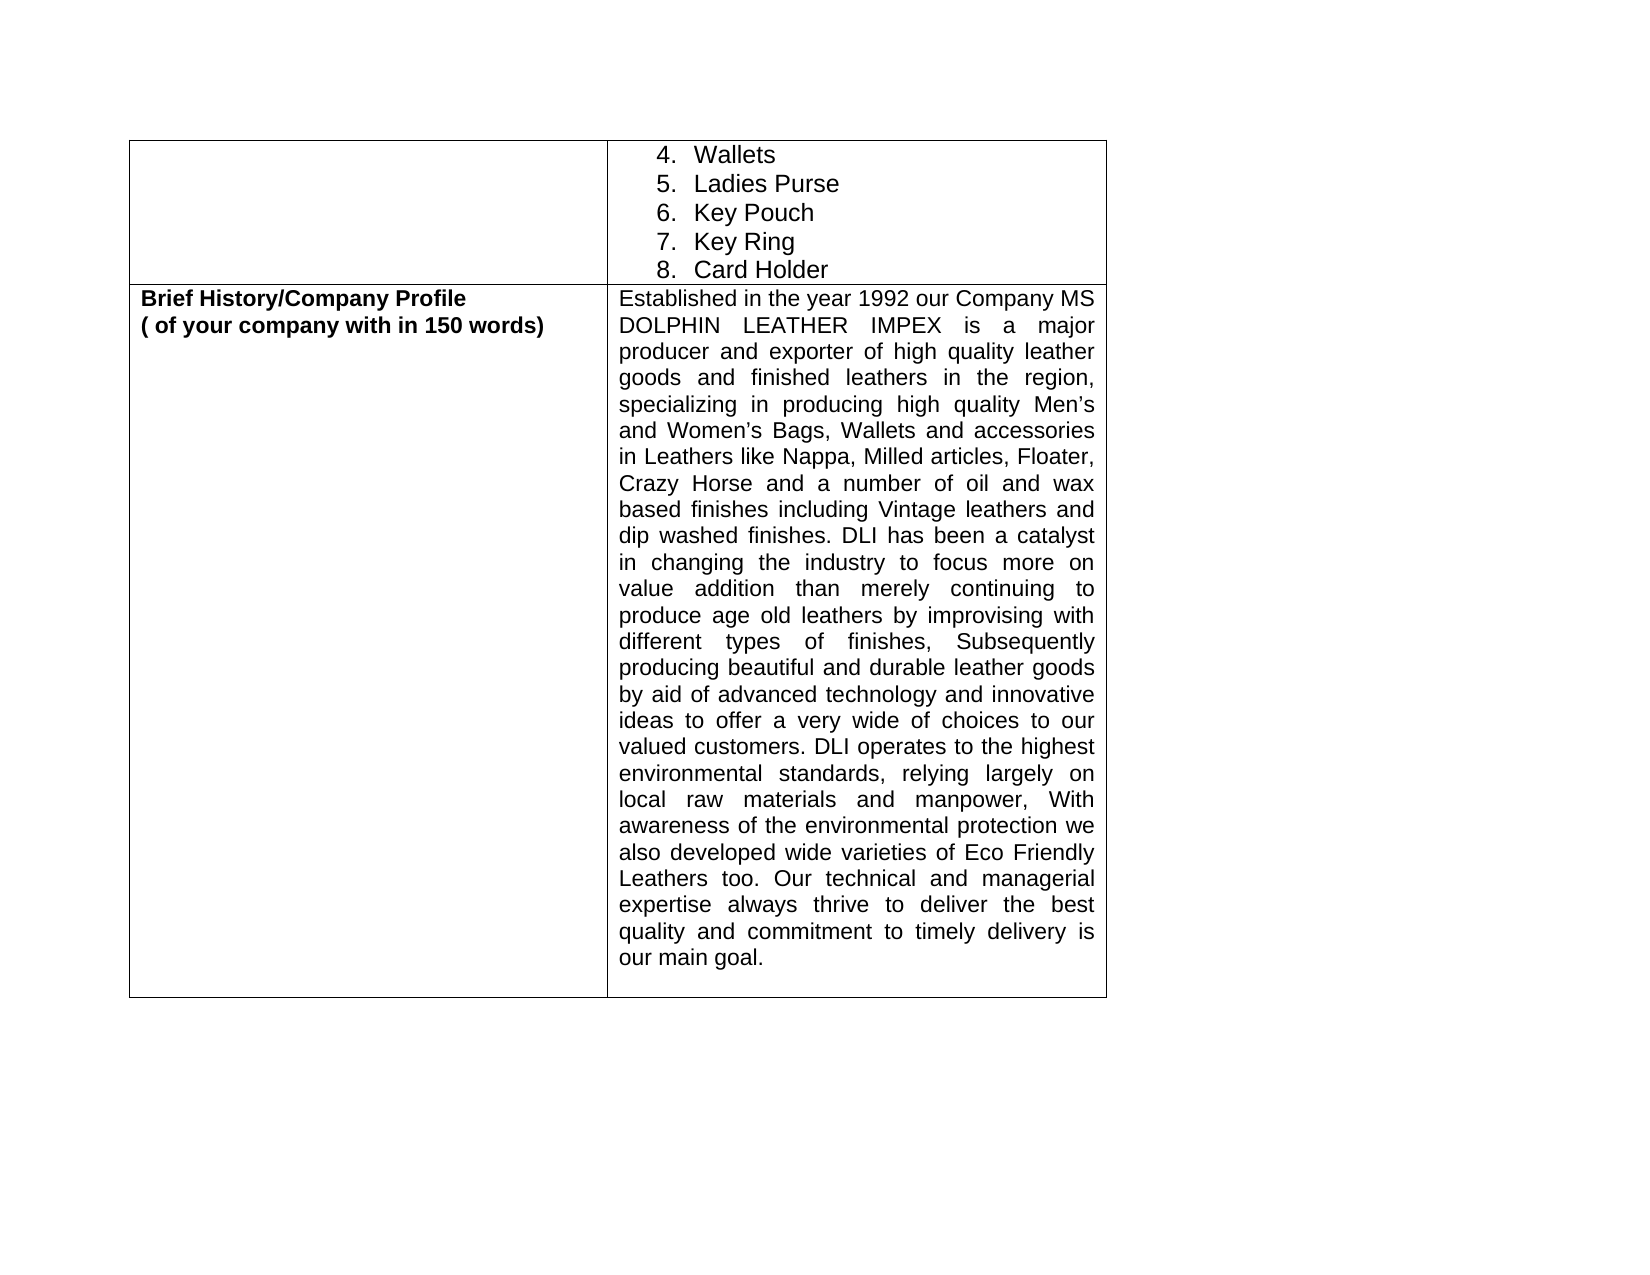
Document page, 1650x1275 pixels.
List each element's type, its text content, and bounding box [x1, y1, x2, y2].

table_cell Established in the year 1992 our Company MS DOLPHIN LEATHER IMPEX is a major producer and exporter of high quality leather goods and finished leathers in the region, specializing in producing high quality Men’s and Women’s Bags, Wallets and accessories in Leathers like Nappa, Milled articles, Floater, Crazy Horse and a number of oil and wax based finishes including Vintage leathers and dip washed finishes. DLI has been a catalyst in changing the industry to focus more on value addition than merely continuing to produce age old leathers by improvising with different types of finishes, Subsequently producing beautiful and durable leather goods by aid of advanced technology and innovative ideas to offer a very wide of choices to our valued customers. DLI operates to the highest environmental standards, relying largely on local raw materials and manpower, With awareness of the environmental protection we also developed wide varieties of Eco Friendly Leathers too. Our technical and managerial expertise always thrive to deliver the best quality and commitment to timely delivery is our main goal. [608, 285, 1106, 997]
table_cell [130, 141, 607, 284]
table_cell Brief History/Company Profile ( of your company with in 150 words) [130, 285, 607, 997]
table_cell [608, 141, 1106, 284]
